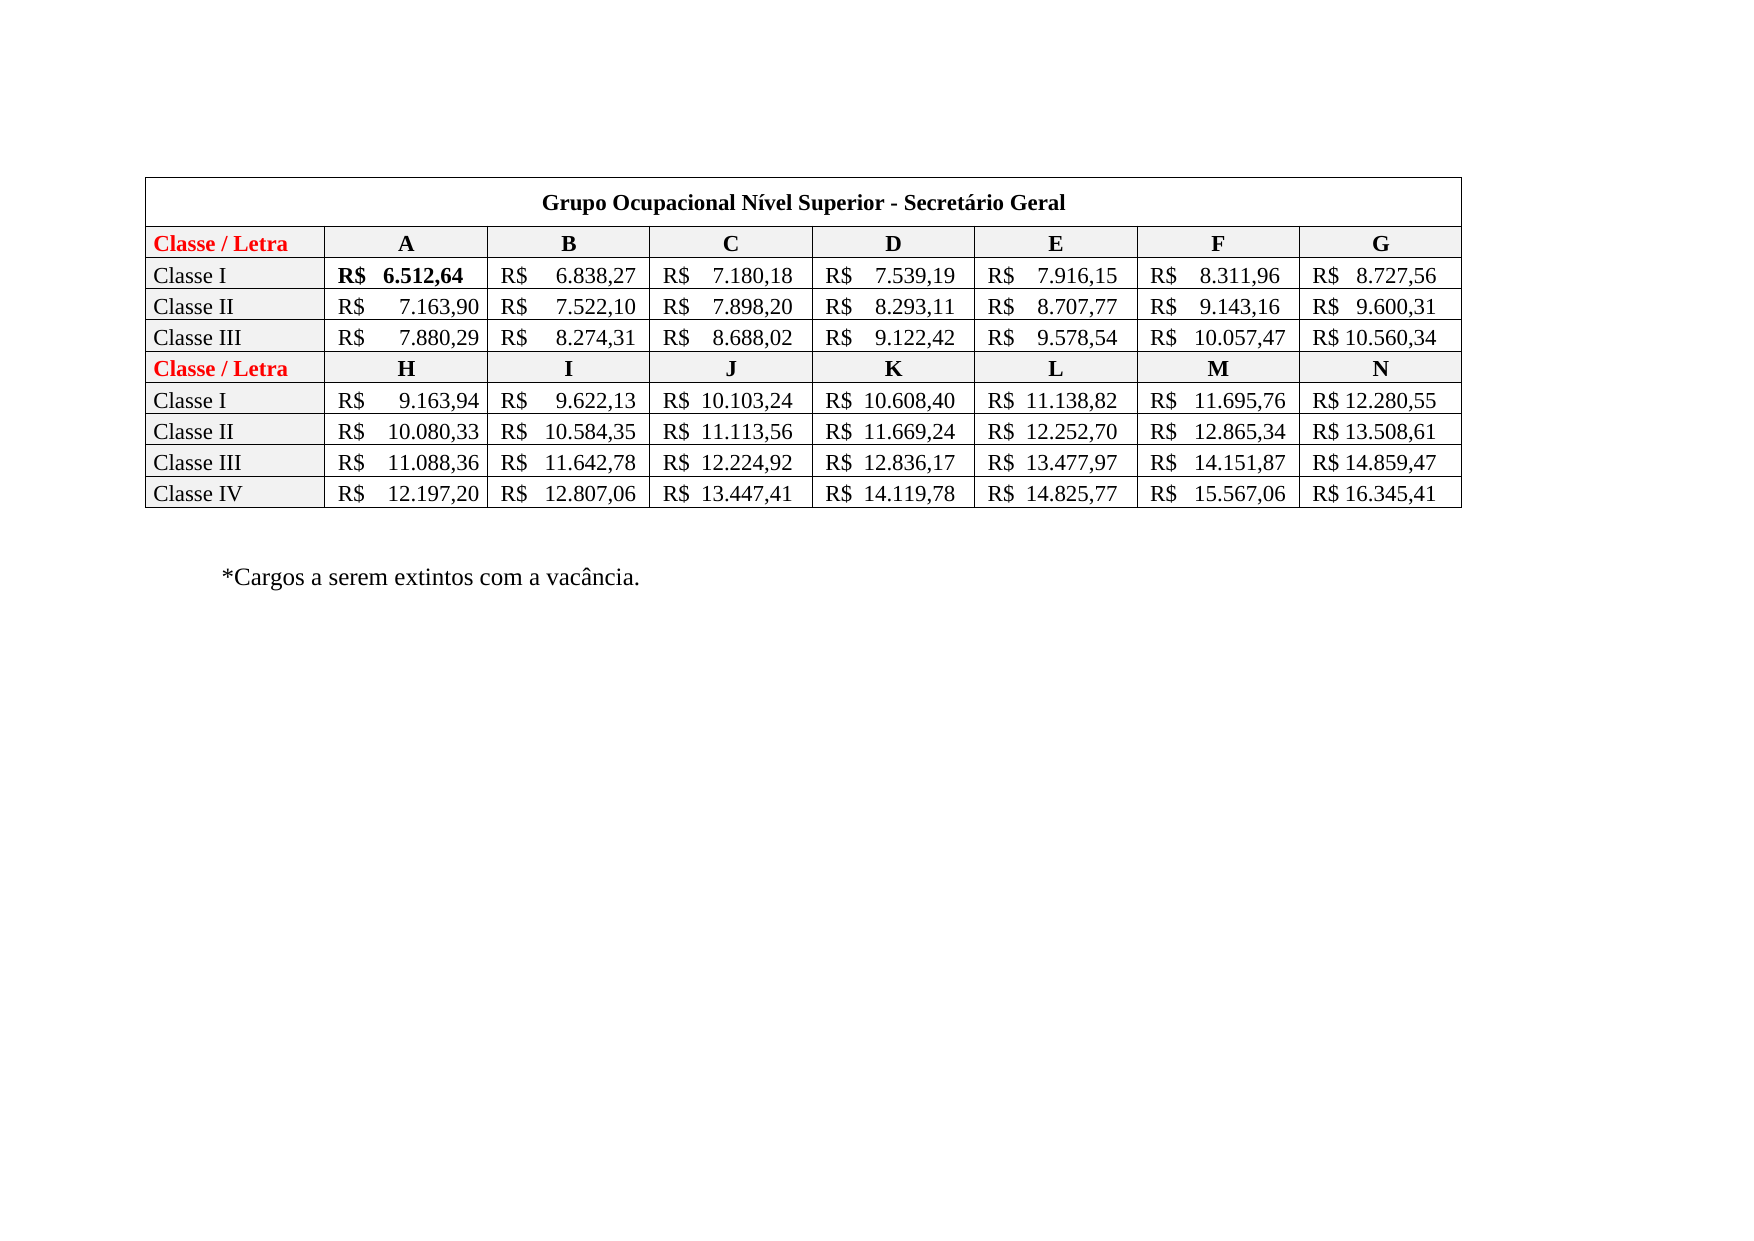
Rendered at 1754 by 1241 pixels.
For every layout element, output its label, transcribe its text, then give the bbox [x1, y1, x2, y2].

table_cell R$ 9.600,31 [1300, 289, 1461, 319]
table_cell R$ 10.560,34 [1300, 320, 1461, 351]
table_cell R$ 15.567,06 [1138, 477, 1299, 507]
table_cell Classe II [146, 289, 324, 319]
table_header Grupo Ocupacional Nível Superior - Secretário Geral [146, 178, 1461, 226]
table_cell R$ 7.916,15 [975, 258, 1137, 288]
table_cell Classe III [146, 445, 324, 476]
table_cell R$ 7.180,18 [650, 258, 812, 288]
table_cell R$ 11.642,78 [488, 445, 649, 476]
table_cell R$ 8.274,31 [488, 320, 649, 351]
table_cell R$ 8.293,11 [813, 289, 974, 319]
table_cell R$ 6.512,64 [325, 258, 487, 288]
table_cell M [1138, 352, 1299, 382]
table_cell R$ 8.688,02 [650, 320, 812, 351]
table_cell R$ 9.122,42 [813, 320, 974, 351]
table_cell A [325, 227, 487, 257]
table_cell I [488, 352, 649, 382]
table_cell J [650, 352, 812, 382]
table_cell R$ 8.727,56 [1300, 258, 1461, 288]
table_cell R$ 13.508,61 [1300, 414, 1461, 444]
table_cell L [975, 352, 1137, 382]
table_cell R$ 12.807,06 [488, 477, 649, 507]
table_cell R$ 14.859,47 [1300, 445, 1461, 476]
table_cell R$ 14.119,78 [813, 477, 974, 507]
table_cell R$ 11.695,76 [1138, 383, 1299, 413]
table_cell R$ 7.898,20 [650, 289, 812, 319]
table_cell R$ 11.088,36 [325, 445, 487, 476]
table_cell R$ 9.622,13 [488, 383, 649, 413]
table_cell Classe I [146, 258, 324, 288]
table_cell R$ 14.151,87 [1138, 445, 1299, 476]
table_cell R$ 11.138,82 [975, 383, 1137, 413]
table_cell R$ 12.224,92 [650, 445, 812, 476]
table_cell R$ 12.252,70 [975, 414, 1137, 444]
table_cell R$ 7.880,29 [325, 320, 487, 351]
table_cell R$ 13.447,41 [650, 477, 812, 507]
table_cell R$ 12.280,55 [1300, 383, 1461, 413]
table_cell H [325, 352, 487, 382]
table_cell R$ 7.539,19 [813, 258, 974, 288]
table_cell R$ 10.057,47 [1138, 320, 1299, 351]
table_cell Classe I [146, 383, 324, 413]
table_cell K [813, 352, 974, 382]
table_cell D [813, 227, 974, 257]
text *Cargos a serem extintos com a vacância. [148, 562, 1488, 591]
table_cell F [1138, 227, 1299, 257]
table_cell R$ 11.669,24 [813, 414, 974, 444]
table_cell R$ 8.311,96 [1138, 258, 1299, 288]
table_cell R$ 9.578,54 [975, 320, 1137, 351]
table_cell R$ 10.584,35 [488, 414, 649, 444]
table_cell G [1300, 227, 1461, 257]
table_cell R$ 12.865,34 [1138, 414, 1299, 444]
table_cell R$ 11.113,56 [650, 414, 812, 444]
table_cell Classe IV [146, 477, 324, 507]
table_cell R$ 10.080,33 [325, 414, 487, 444]
table_cell R$ 13.477,97 [975, 445, 1137, 476]
table_cell C [650, 227, 812, 257]
table_cell Classe II [146, 414, 324, 444]
table_cell R$ 12.197,20 [325, 477, 487, 507]
table_cell R$ 7.522,10 [488, 289, 649, 319]
table_cell R$ 7.163,90 [325, 289, 487, 319]
table_cell E [975, 227, 1137, 257]
table_cell R$ 14.825,77 [975, 477, 1137, 507]
table_cell R$ 10.103,24 [650, 383, 812, 413]
table_cell R$ 9.143,16 [1138, 289, 1299, 319]
table_cell R$ 10.608,40 [813, 383, 974, 413]
table_cell R$ 8.707,77 [975, 289, 1137, 319]
table_cell R$ 16.345,41 [1300, 477, 1461, 507]
table_cell R$ 12.836,17 [813, 445, 974, 476]
table_cell Classe / Letra [146, 227, 324, 257]
table_cell B [488, 227, 649, 257]
table_cell N [1300, 352, 1461, 382]
table_cell R$ 9.163,94 [325, 383, 487, 413]
table_cell Classe III [146, 320, 324, 351]
table_cell R$ 6.838,27 [488, 258, 649, 288]
table_cell Classe / Letra [146, 352, 324, 382]
